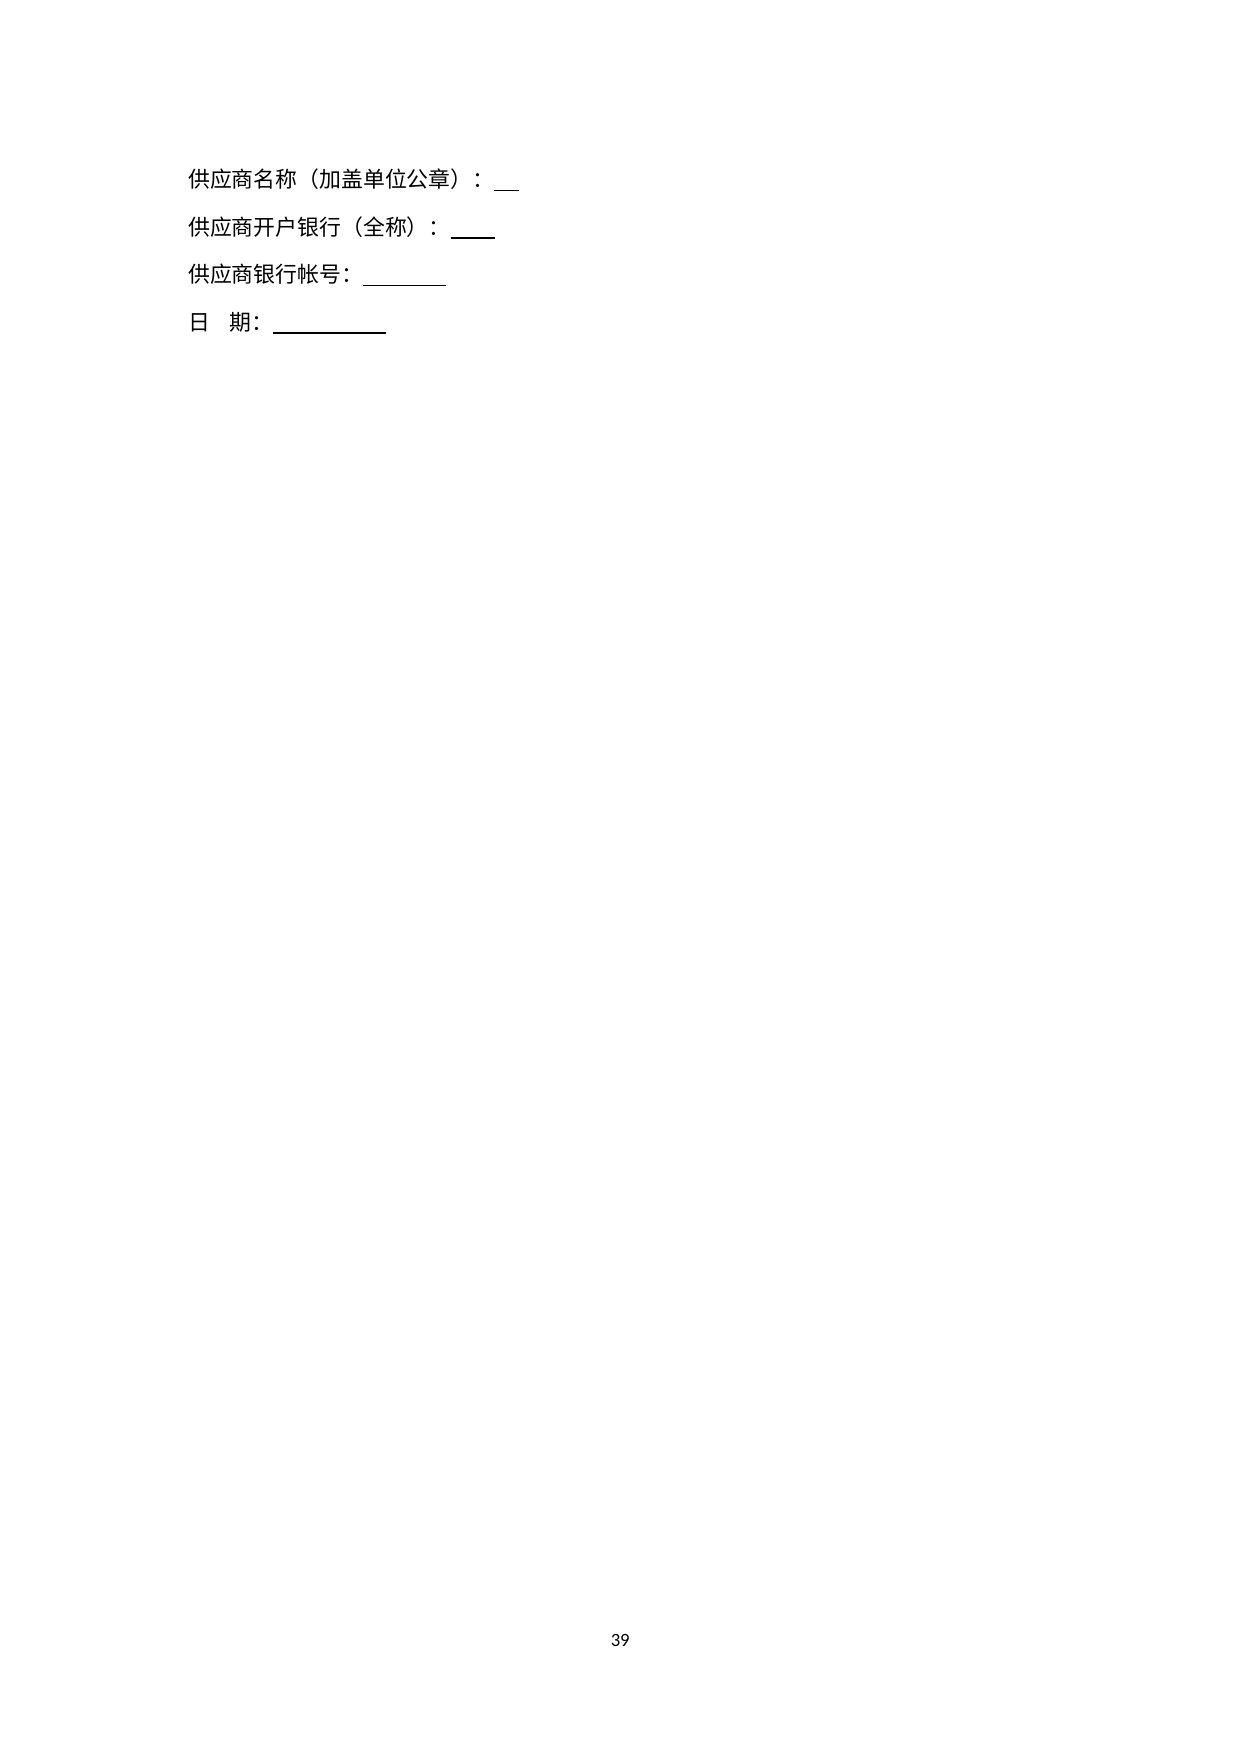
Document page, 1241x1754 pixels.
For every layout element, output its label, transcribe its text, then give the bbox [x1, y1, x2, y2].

text 日 期： [188, 305, 943, 337]
text 供应商名称（加盖单位公章）： [188, 162, 1025, 194]
text 供应商银行帐号： [188, 257, 1025, 289]
text 供应商开户银行（全称）： [188, 210, 1025, 242]
